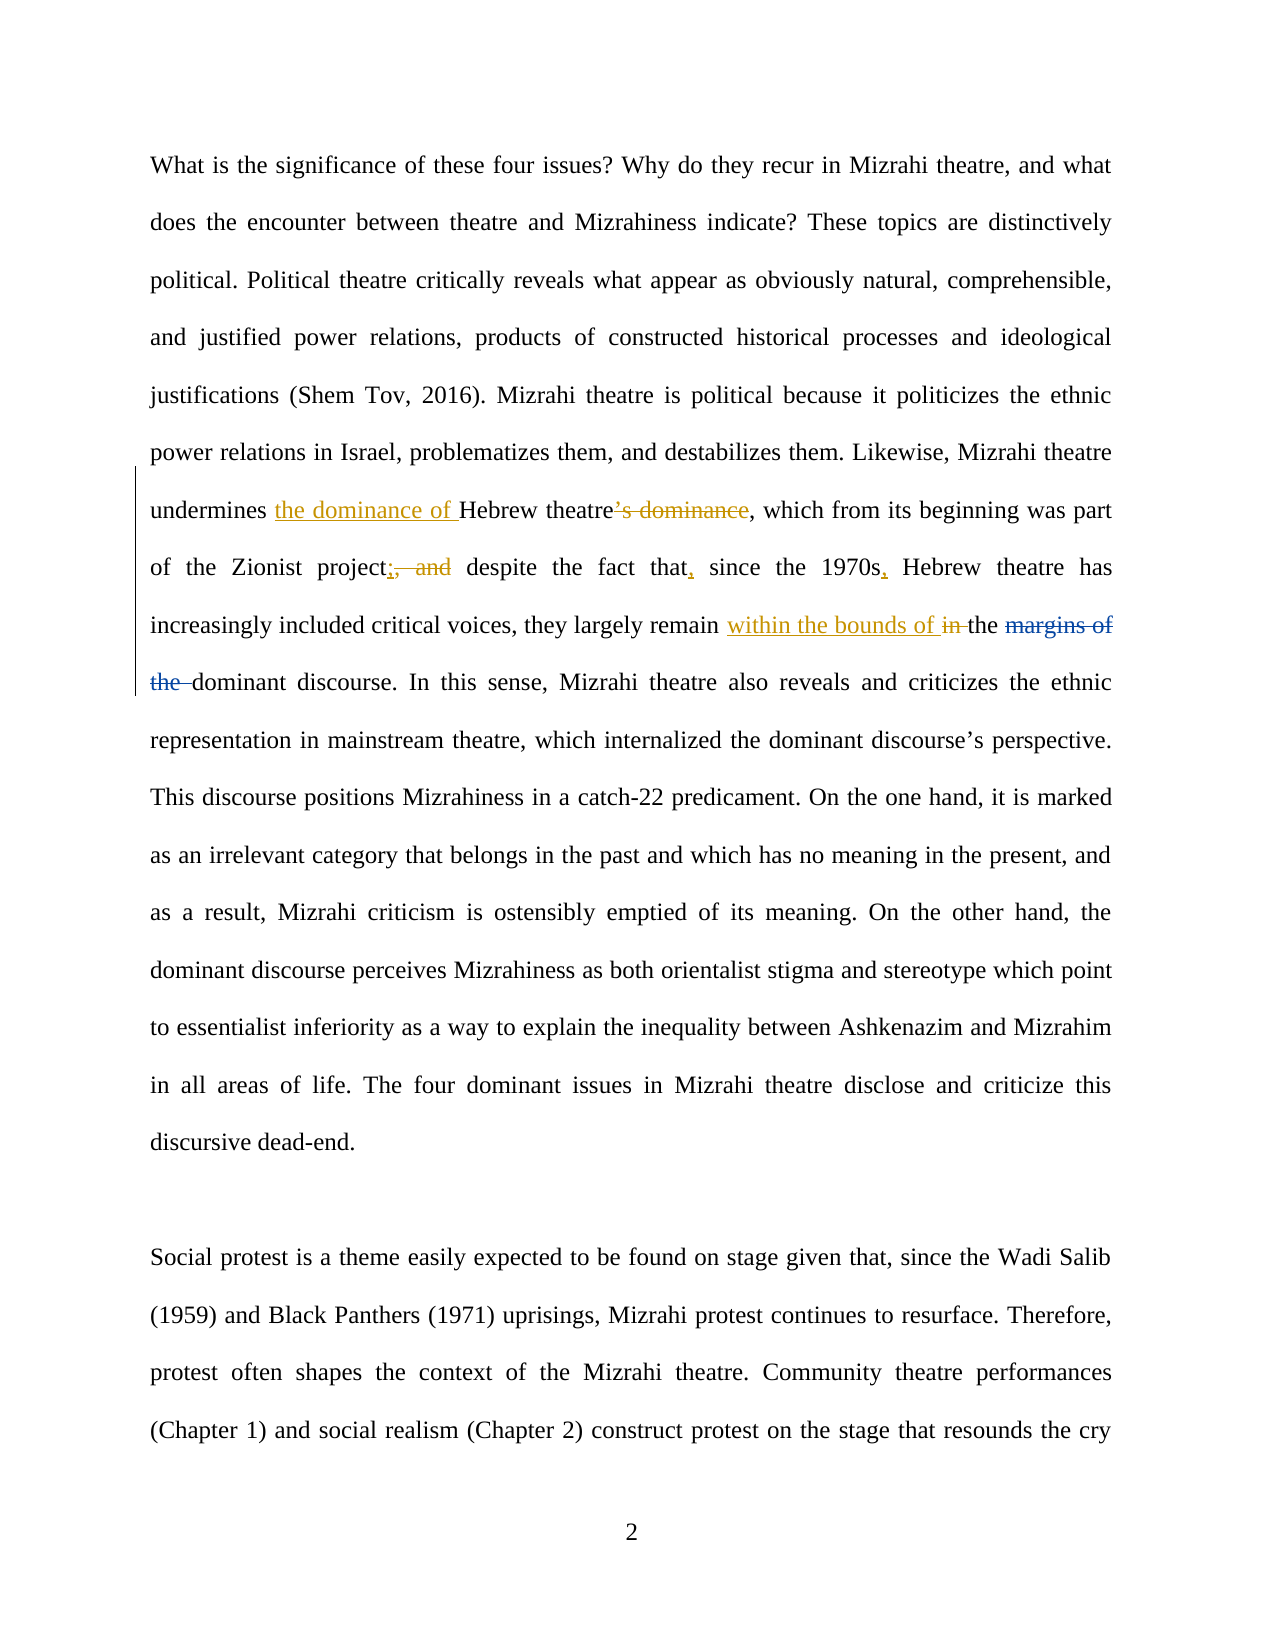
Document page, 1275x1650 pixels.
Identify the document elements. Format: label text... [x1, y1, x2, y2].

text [150, 1242, 1113, 1444]
text What is the significance of these four issues? Why do they recur in Mizrahi theatre, and what does the encounter between theatre and Mizrahiness indicate? These topics are distinctively political. Political theatre critically reveals what appear as obviously natural, comprehensible, and justified power relations, products of constructed historical processes and ideological justifications (Shem Tov, 2016). Mizrahi theatre is political because it politicizes the ethnic power relations in Israel, problematizes them, and destabilizes them. Likewise, Mizrahi theatre undermines Hebrew theatre, which from its beginning was part of the Zionist project despite the fact that since the 1970s Hebrew theatre has increasingly included critical voices, they largely remain the dominant discourse. In this sense, Mizrahi theatre also reveals and criticizes the ethnic representation in mainstream theatre, which internalized the dominant discourse’s perspective. This discourse positions Mizrahiness in a catch-22 predicament. On the one hand, it is marked as an irrelevant category that belongs in the past and which has no meaning in the present, and as a result, Mizrahi criticism is ostensibly emptied of its meaning. On the other hand, the dominant discourse perceives Mizrahiness as both orientalist stigma and stereotype which point to essentialist inferiority as a way to explain the inequality between Ashkenazim and Mizrahim in all areas of life. The four dominant issues in Mizrahi theatre disclose and criticize this discursive dead-end. [150, 150, 1113, 1156]
